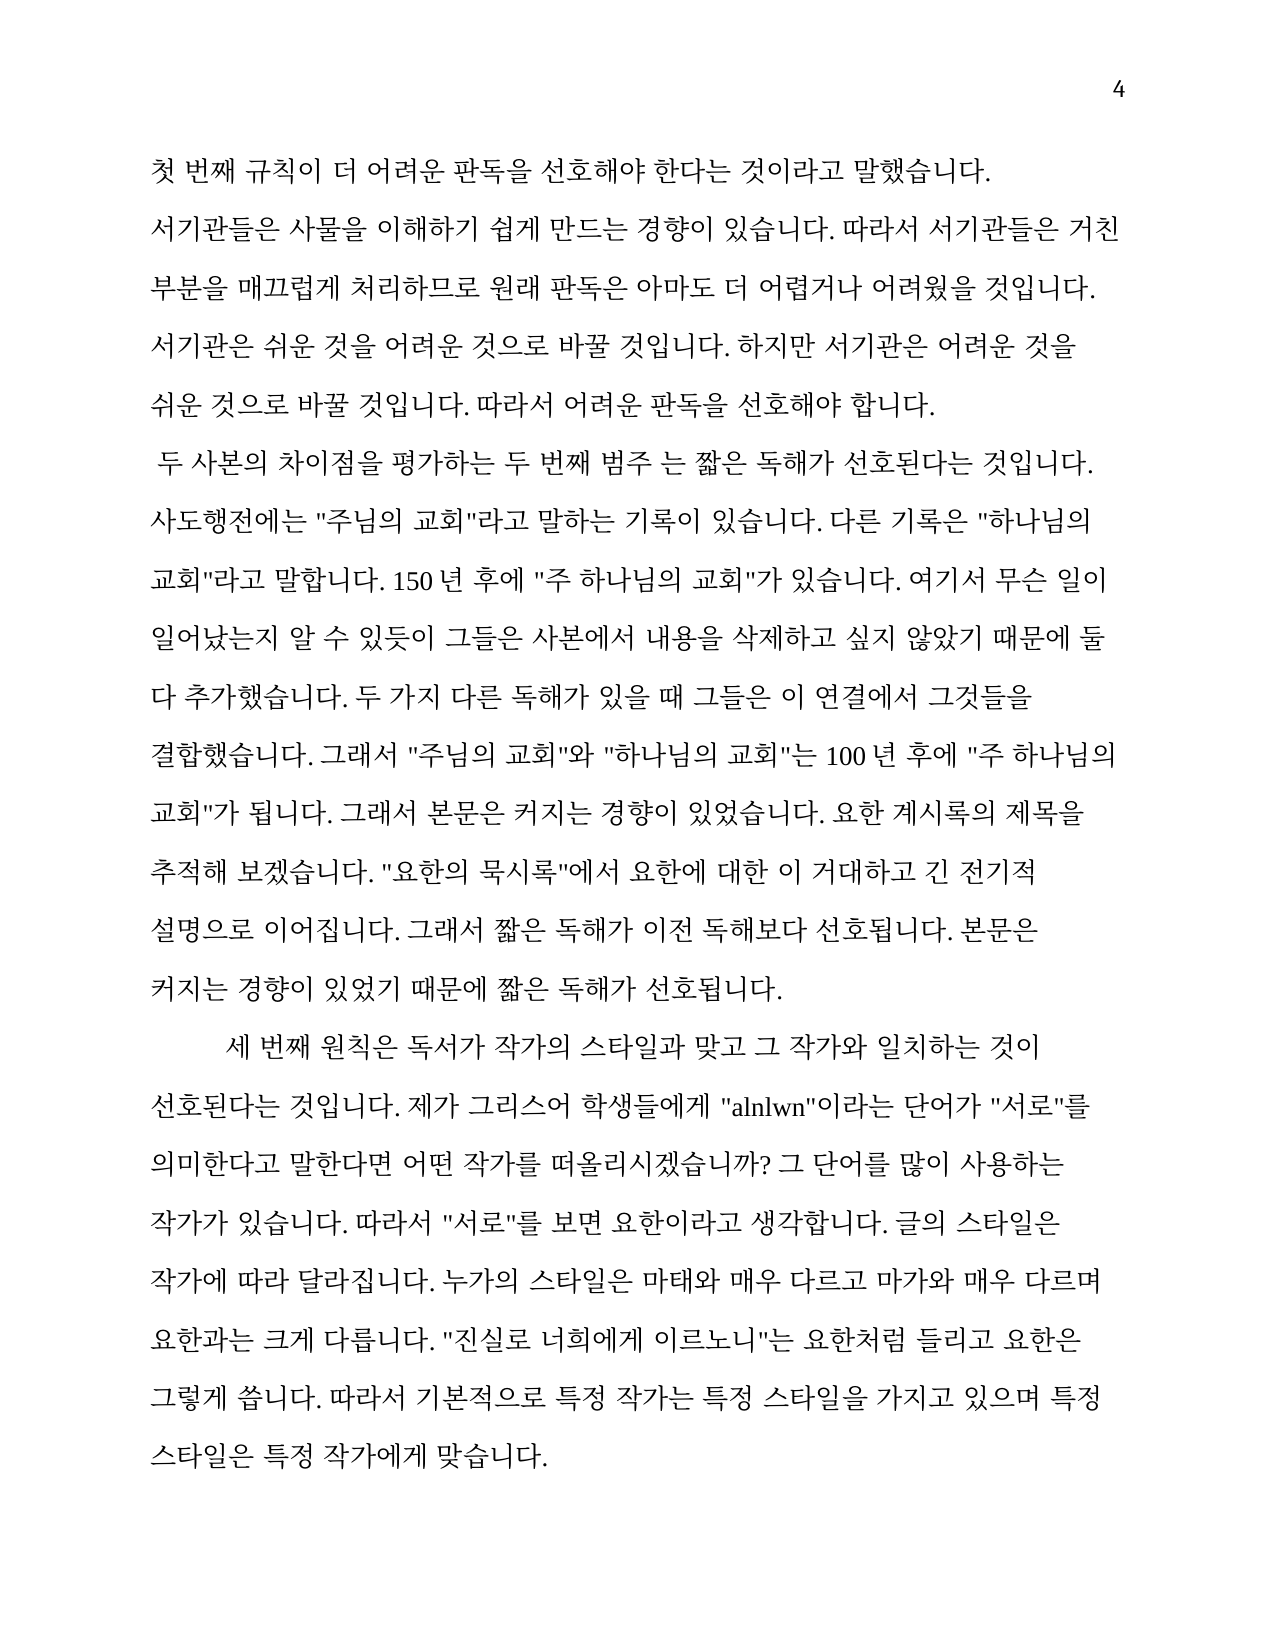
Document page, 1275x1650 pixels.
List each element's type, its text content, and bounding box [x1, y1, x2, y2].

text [150, 150, 1125, 423]
text 두 사본의 차이점을 평가하는 두 번째 범주 는 짧은 독해가 선호된다는 것입니다. 사도행전에는 "주님의 교회"라고 말하는 기록이 있습니다. 다른 기록은 "하나님의 교회"라고 말합니다. 150년 후에 "주 하나님의 교회"가 있습니다. 여기서 무슨 일이 일어났는지 알 수 있듯이 그들은 사본에서 내용을 삭제하고 싶지 않았기 때문에 둘 다 추가했습니다. 두 가지 다른 독해가 있을 때 그들은 이 연결에서 그것들을 결합했습니다. 그래서 "주님의 교회"와 "하나님의 교회"는 100년 후에 "주 하나님의 교회"가 됩니다. 그래서 본문은 커지는 경향이 있었습니다. 요한 계시록의 제목을 추적해 보겠습니다. "요한의 묵시록"에서 요한에 대한 이 거대하고 긴 전기적 설명으로 이어집니다. 그래서 짧은 독해가 이전 독해보다 선호됩니다. 본문은 커지는 경향이 있었기 때문에 짧은 독해가 선호됩니다. [150, 442, 1125, 1007]
text 세 번째 원칙은 독서가 작가의 스타일과 맞고 그 작가와 일치하는 것이 선호된다는 것입니다. 제가 그리스어 학생들에게 "alnlwn"이라는 단어가 "서로"를 의미한다고 말한다면 어떤 작가를 떠올리시겠습니까? 그 단어를 많이 사용하는 작가가 있습니다. 따라서 "서로"를 보면 요한이라고 생각합니다. 글의 스타일은 작가에 따라 달라집니다. 누가의 스타일은 마태와 매우 다르고 마가와 매우 다르며 요한과는 크게 다릅니다. "진실로 너희에게 이르노니"는 요한처럼 들리고 요한은 그렇게 씁니다. 따라서 기본적으로 특정 작가는 특정 스타일을 가지고 있으며 특정 스타일은 특정 작가에게 맞습니다. [150, 1027, 1125, 1474]
